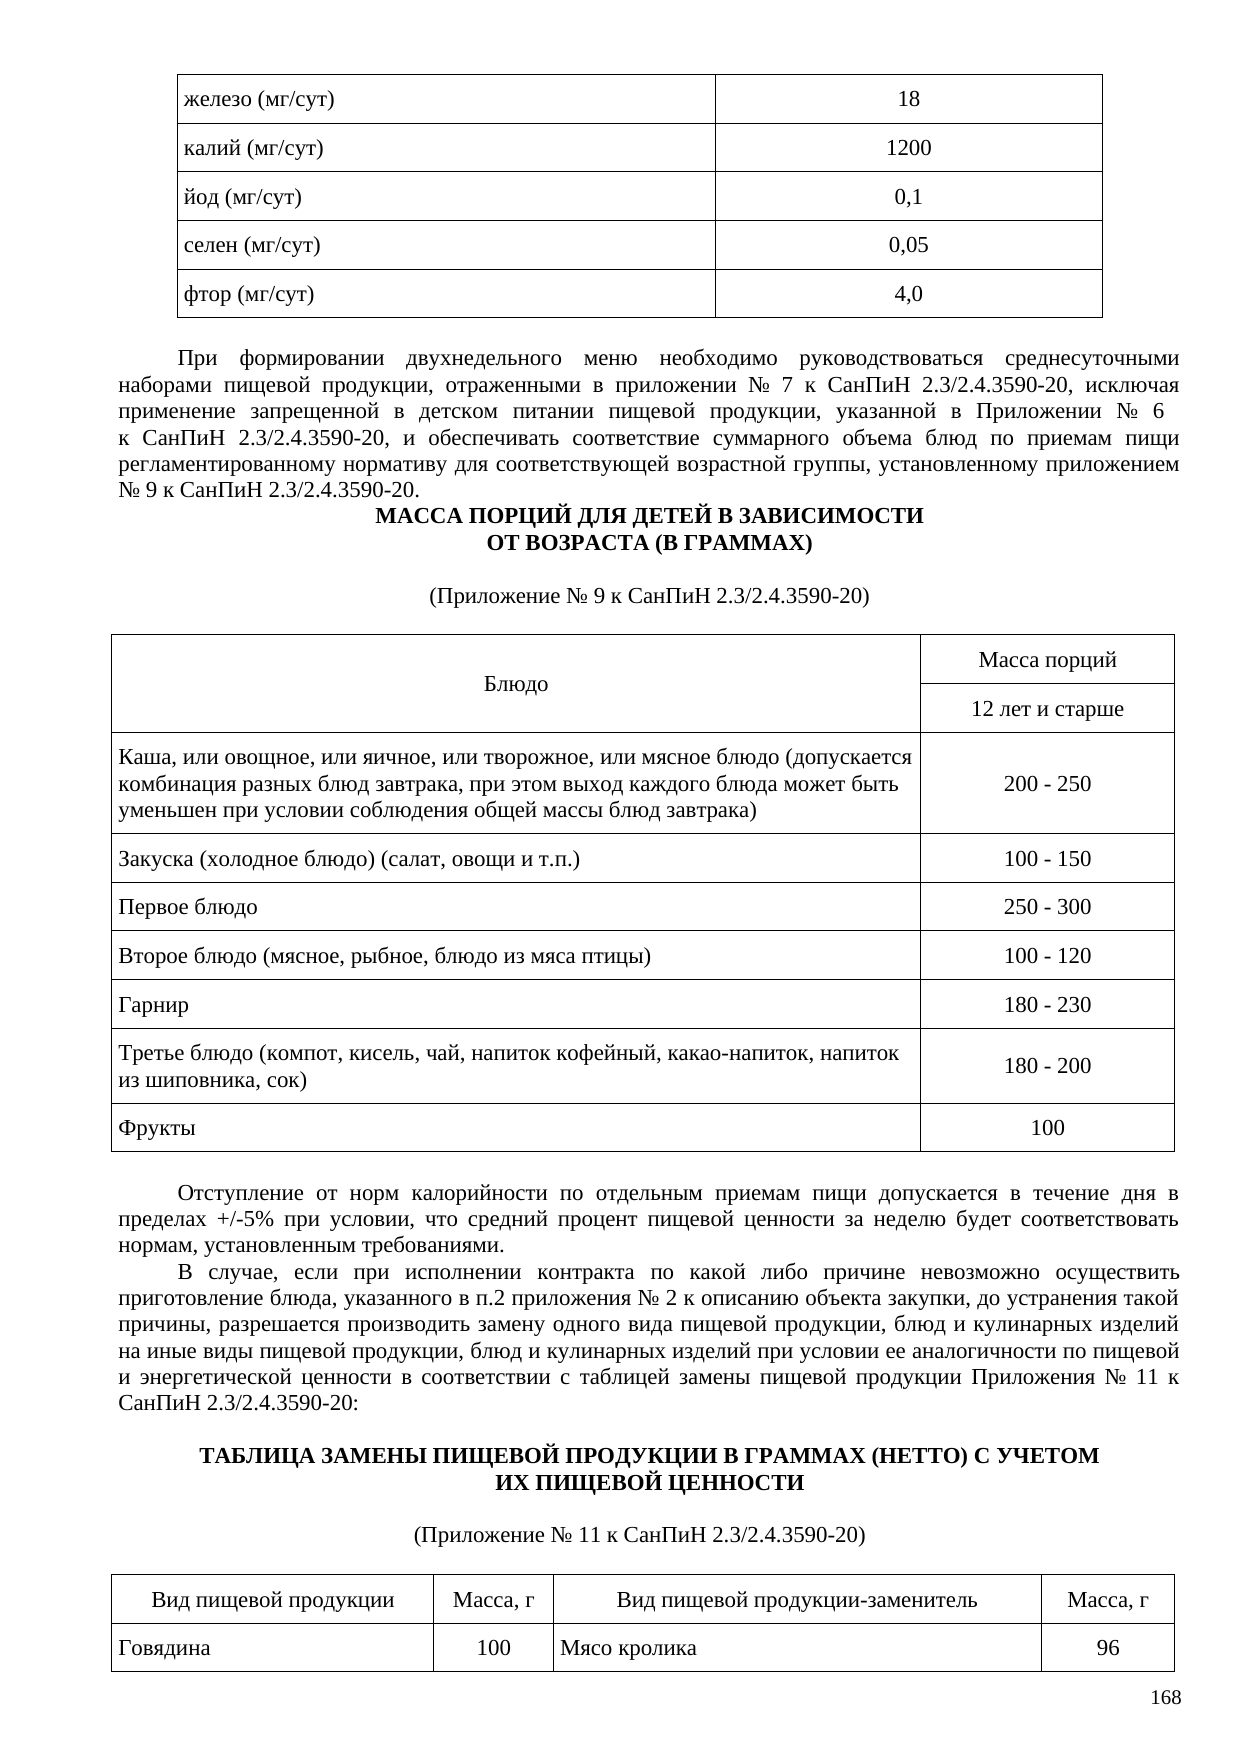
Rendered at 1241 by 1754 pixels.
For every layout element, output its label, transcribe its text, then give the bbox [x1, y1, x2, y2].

text ОТ ВОЗРАСТА (В ГРАММАХ) [118, 529, 1181, 555]
text ИХ ПИЩЕВОЙ ЦЕННОСТИ [118, 1468, 1181, 1495]
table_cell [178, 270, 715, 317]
text В случае, если при исполнении контракта по какой либо причине невозможно осуществить приготовление блюда, указанного в п.2 приложения № 2 к описанию объекта закупки, до устранения такой причины, разрешается производить замену одного вида пищевой продукции, блюд и кулинарных изделий на иные виды пищевой продукции, блюд и кулинарных изделий при условии ее аналогичности по пищевой и энергетической ценности в соответствии с таблицей замены пищевой продукции Приложения № 11 к СанПиН 2.3/2.4.3590-20: [118, 1258, 1181, 1416]
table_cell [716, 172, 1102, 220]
text ТАБЛИЦА ЗАМЕНЫ ПИЩЕВОЙ ПРОДУКЦИИ В ГРАММАХ (НЕТТО) С УЧЕТОМ [118, 1442, 1181, 1468]
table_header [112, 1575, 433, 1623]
text МАССА ПОРЦИЙ ДЛЯ ДЕТЕЙ В ЗАВИСИМОСТИ [118, 503, 1181, 529]
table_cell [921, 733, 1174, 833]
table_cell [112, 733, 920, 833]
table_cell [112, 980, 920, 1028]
text Отступление от норм калорийности по отдельным приемам пищи допускается в течение дня в пределах +/-5% при условии, что средний процент пищевой ценности за неделю будет соответствовать нормам, установленным требованиями. [118, 1179, 1181, 1258]
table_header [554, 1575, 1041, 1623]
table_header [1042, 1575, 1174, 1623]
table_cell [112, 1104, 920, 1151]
text (Приложение № 11 к СанПиН 2.3/2.4.3590-20) [118, 1521, 1181, 1548]
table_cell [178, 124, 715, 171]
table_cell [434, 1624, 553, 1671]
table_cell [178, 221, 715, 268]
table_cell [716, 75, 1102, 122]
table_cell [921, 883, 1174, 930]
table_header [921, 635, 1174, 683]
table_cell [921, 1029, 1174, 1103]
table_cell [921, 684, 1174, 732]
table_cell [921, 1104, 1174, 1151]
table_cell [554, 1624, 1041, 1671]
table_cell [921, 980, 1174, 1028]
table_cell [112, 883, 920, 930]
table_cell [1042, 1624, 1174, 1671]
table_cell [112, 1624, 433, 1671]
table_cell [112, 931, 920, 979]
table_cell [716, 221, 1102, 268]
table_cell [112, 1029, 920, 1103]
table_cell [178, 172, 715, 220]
text При формировании двухнедельного меню необходимо руководствоваться среднесуточными наборами пищевой продукции, отраженными в приложении № 7 к СанПиН 2.3/2.4.3590-20, исключая применение запрещенной в детском питании пищевой продукции, указанной в Приложении № 6 к СанПиН 2.3/2.4.3590-20, и обеспечивать соответствие суммарного объема блюд по приемам пищи регламентированному нормативу для соответствующей возрастной группы, установленному приложением № 9 к СанПиН 2.3/2.4.3590-20. [118, 344, 1181, 503]
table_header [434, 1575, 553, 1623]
text (Приложение № 9 к СанПиН 2.3/2.4.3590-20) [118, 582, 1181, 608]
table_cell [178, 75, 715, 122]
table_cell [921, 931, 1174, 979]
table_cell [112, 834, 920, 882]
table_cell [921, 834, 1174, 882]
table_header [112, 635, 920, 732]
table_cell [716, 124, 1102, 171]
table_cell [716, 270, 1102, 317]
